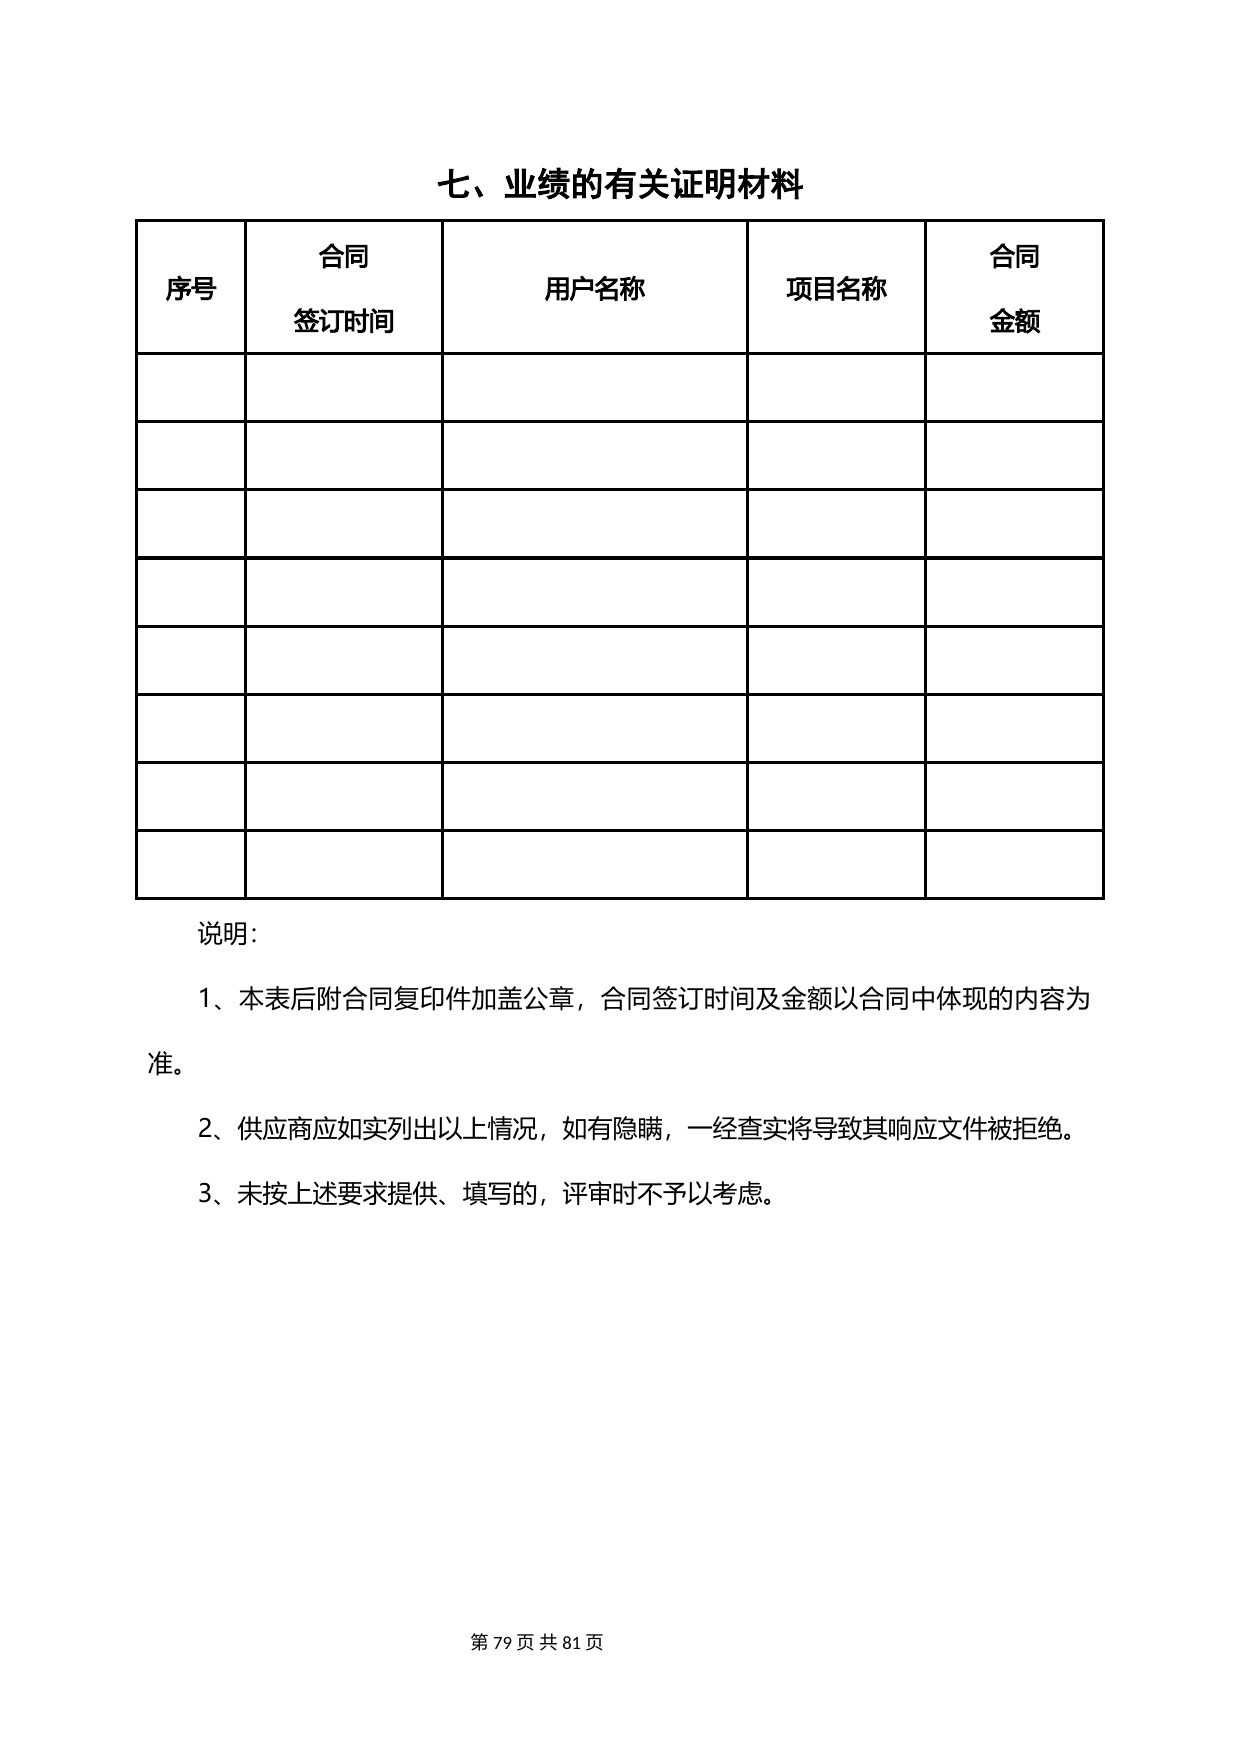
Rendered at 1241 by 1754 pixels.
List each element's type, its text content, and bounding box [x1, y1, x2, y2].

text 2、供应商应如实列出以上情况，如有隐瞒，一经查实将导致其响应文件被拒绝。 [148, 1095, 1093, 1160]
table_header 合同 签订时间 [247, 222, 441, 352]
table_cell [749, 423, 924, 488]
table_cell [444, 423, 746, 488]
table_cell [927, 491, 1102, 556]
table_cell [138, 764, 244, 829]
table_cell [138, 423, 244, 488]
text 七、业绩的有关证明材料 [148, 162, 1093, 200]
table_cell [927, 628, 1102, 693]
table_cell [247, 423, 441, 488]
table_cell [138, 696, 244, 761]
table_cell [749, 696, 924, 761]
table_cell [247, 764, 441, 829]
table_cell [444, 696, 746, 761]
table_cell [247, 560, 441, 624]
table_cell [247, 696, 441, 761]
table_cell [444, 491, 746, 556]
table_header 序号 [138, 222, 244, 352]
table_cell [927, 696, 1102, 761]
text 说明： [148, 900, 1093, 965]
text 3、未按上述要求提供、填写的，评审时不予以考虑。 [148, 1160, 1093, 1225]
table_cell [927, 423, 1102, 488]
text 1、本表后附合同复印件加盖公章，合同签订时间及金额以合同中体现的内容为准。 [148, 965, 1093, 1095]
table_cell [749, 355, 924, 420]
table_cell [927, 832, 1102, 897]
table_cell [927, 764, 1102, 829]
table_cell [444, 628, 746, 693]
table_cell [749, 628, 924, 693]
table_cell [444, 560, 746, 624]
table_cell [927, 560, 1102, 624]
table_cell [138, 628, 244, 693]
table_cell [247, 491, 441, 556]
table_cell [749, 832, 924, 897]
table_cell [444, 355, 746, 420]
table_cell [138, 560, 244, 624]
table_cell [247, 355, 441, 420]
table_cell [927, 355, 1102, 420]
table_cell [138, 355, 244, 420]
table_cell [138, 491, 244, 556]
table_cell [749, 491, 924, 556]
table_cell [138, 832, 244, 897]
table_header 项目名称 [749, 222, 924, 352]
table_header 合同 金额 [927, 222, 1102, 352]
table_cell [247, 832, 441, 897]
table_cell [749, 764, 924, 829]
table_cell [444, 764, 746, 829]
table_cell [749, 560, 924, 624]
table_cell [247, 628, 441, 693]
table_cell [444, 832, 746, 897]
table_header 用户名称 [444, 222, 746, 352]
